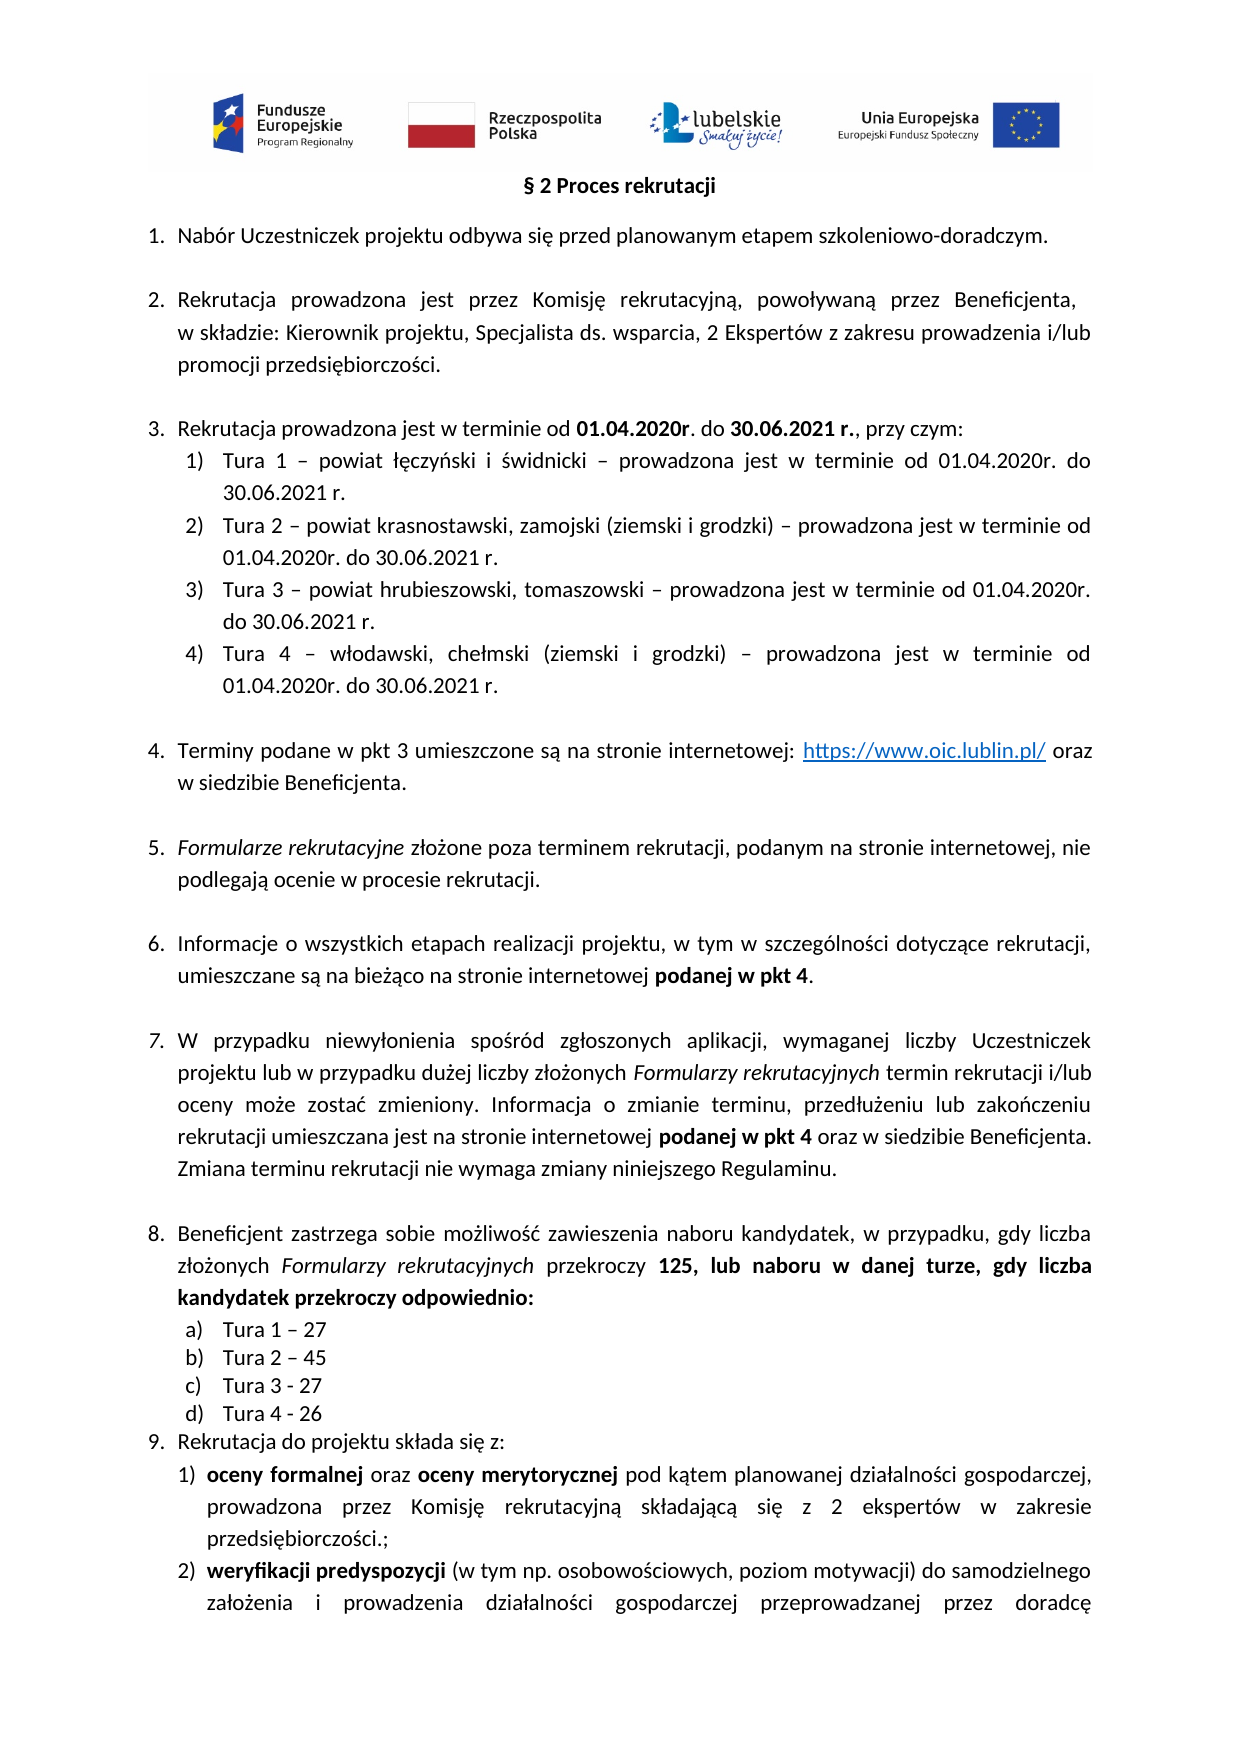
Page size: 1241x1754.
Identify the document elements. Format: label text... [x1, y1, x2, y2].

list Terminy podane w pkt 3 umieszczone są na stronie internetowej: https://www.oic.lublin.pl/ oraz w siedzibie Beneficjenta. [148, 736, 1093, 796]
list Tura 2 – 45 [185, 1343, 1093, 1371]
text § 2 Proces rekrutacji [148, 172, 1091, 199]
list Tura 1 – 27 [185, 1315, 1093, 1343]
list Rekrutacja do projektu składa się z: [148, 1427, 1093, 1456]
list Nabór Uczestniczek projektu odbywa się przed planowanym etapem szkoleniowo-doradczym. [148, 221, 1093, 249]
list Beneficjent zastrzega sobie możliwość zawieszenia naboru kandydatek, w przypadku, gdy liczba złożonych Formularzy rekrutacyjnych przekroczy 125, lub naboru w danej turze, gdy liczba kandydatek przekroczy odpowiednio: [148, 1219, 1093, 1311]
list Informacje o wszystkich etapach realizacji projektu, w tym w szczególności dotyczące rekrutacji, umieszczane są na bieżąco na stronie internetowej podanej w pkt 4. [148, 929, 1093, 989]
picture [147, 73, 1093, 172]
list Tura 1 – powiat łęczyński i świdnicki – prowadzona jest w terminie od 01.04.2020r. do 30.06.2021 r. [185, 446, 1093, 507]
list oceny formalnej oraz oceny merytorycznej pod kątem planowanej działalności gospodarczej, prowadzona przez Komisję rekrutacyjną składającą się z 2 ekspertów w zakresie przedsiębiorczości.; [177, 1460, 1093, 1552]
list Tura 4 – włodawski, chełmski (ziemski i grodzki) – prowadzona jest w terminie od 01.04.2020r. do 30.06.2021 r. [185, 639, 1093, 700]
list W przypadku niewyłonienia spośród zgłoszonych aplikacji, wymaganej liczby Uczestniczek projektu lub w przypadku dużej liczby złożonych Formularzy rekrutacyjnych termin rekrutacji i/lub oceny może zostać zmieniony. Informacja o zmianie terminu, przedłużeniu lub zakończeniu rekrutacji umieszczana jest na stronie internetowej podanej w pkt 4 oraz w siedzibie Beneficjenta. Zmiana terminu rekrutacji nie wymaga zmiany niniejszego Regulaminu. [148, 1026, 1093, 1182]
list Rekrutacja prowadzona jest przez Komisję rekrutacyjną, powoływaną przez Beneficjenta, w składzie: Kierownik projektu, Specjalista ds. wsparcia, 2 Ekspertów z zakresu prowadzenia i/lub promocji przedsiębiorczości. [148, 285, 1093, 378]
list Tura 3 - 27 [185, 1371, 1093, 1399]
list Tura 4 - 26 [185, 1399, 1093, 1427]
list Tura 2 – powiat krasnostawski, zamojski (ziemski i grodzki) – prowadzona jest w terminie od 01.04.2020r. do 30.06.2021 r. [185, 511, 1093, 571]
list Tura 3 – powiat hrubieszowski, tomaszowski – prowadzona jest w terminie od 01.04.2020r. do 30.06.2021 r. [185, 575, 1093, 635]
list Rekrutacja prowadzona jest w terminie od 01.04.2020r. do 30.06.2021 r., przy czym: [148, 414, 1093, 442]
list Formularze rekrutacyjne złożone poza terminem rekrutacji, podanym na stronie internetowej, nie podlegają ocenie w procesie rekrutacji. [148, 833, 1093, 893]
